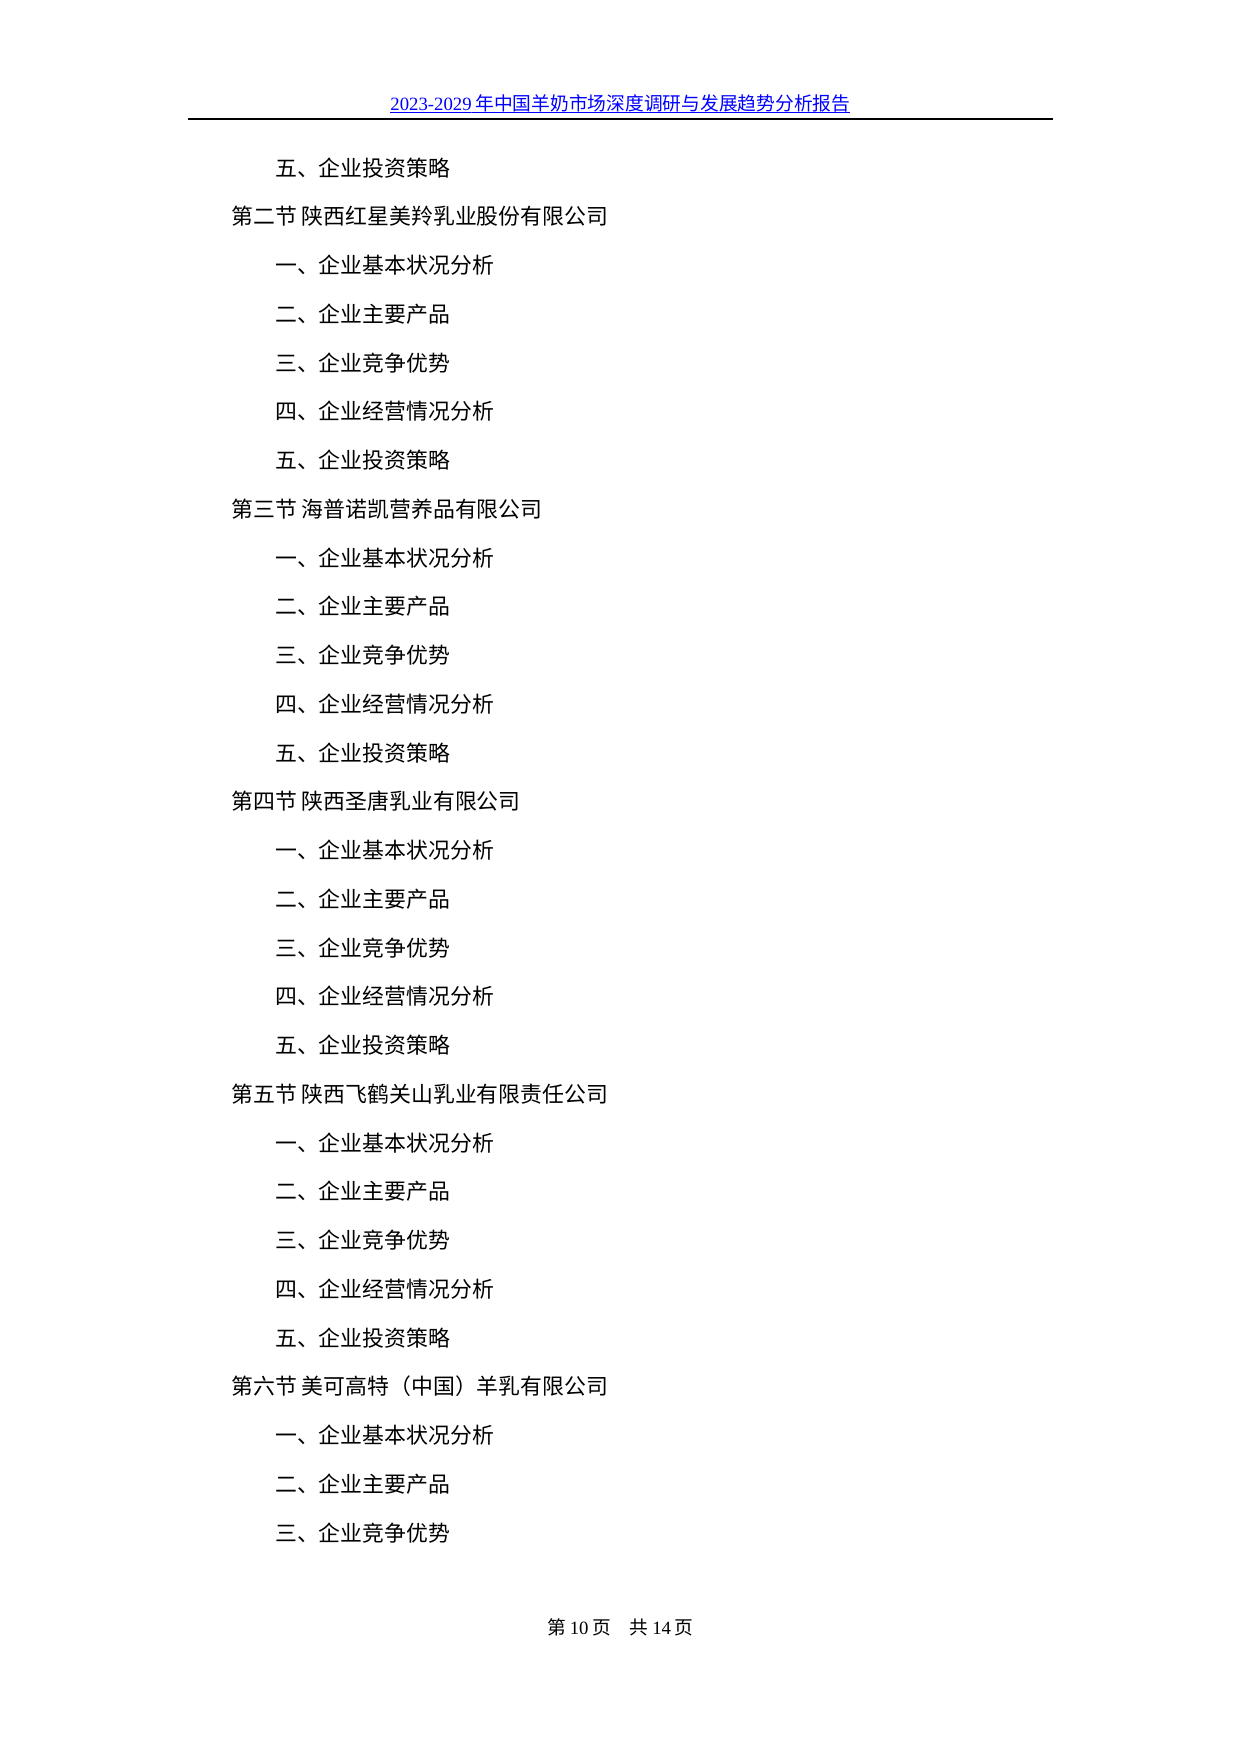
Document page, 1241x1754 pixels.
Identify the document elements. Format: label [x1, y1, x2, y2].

text [187, 150, 1053, 1548]
